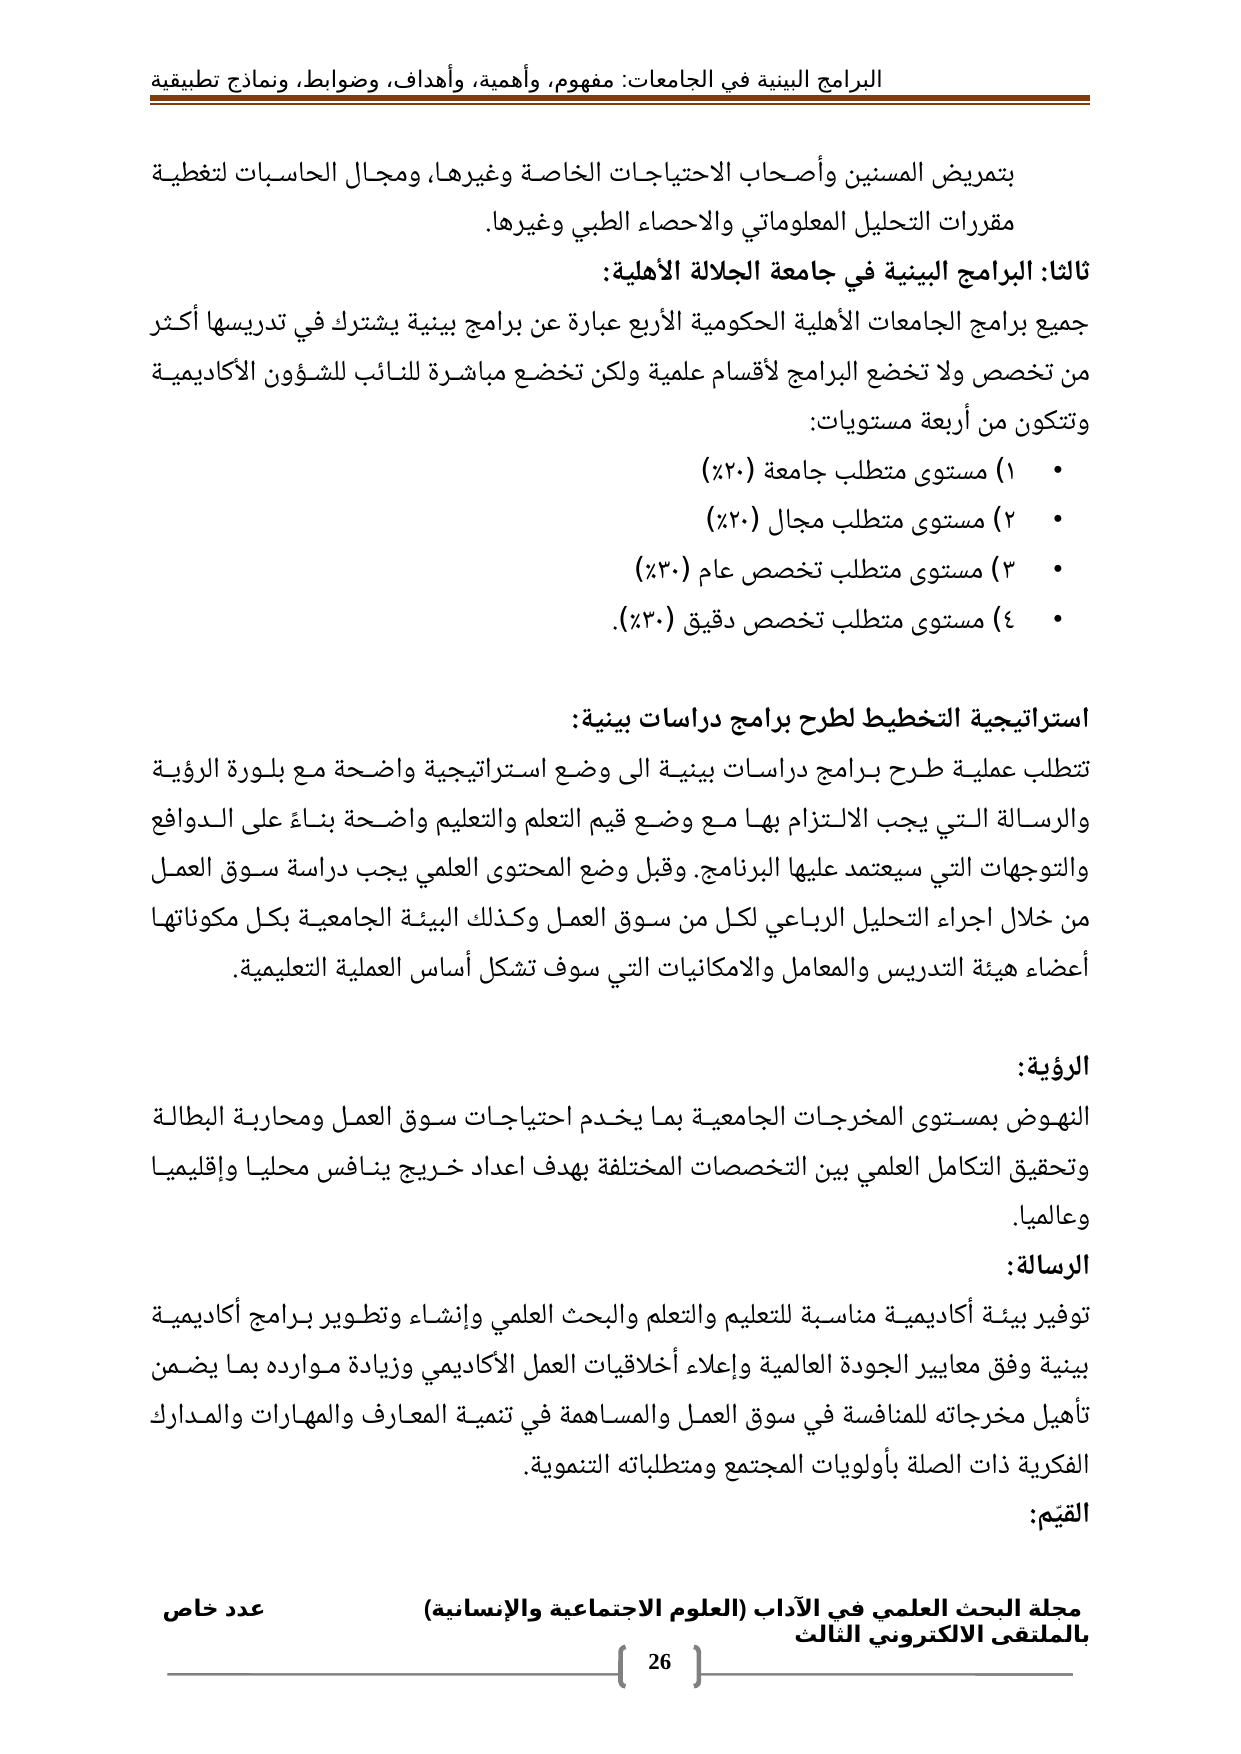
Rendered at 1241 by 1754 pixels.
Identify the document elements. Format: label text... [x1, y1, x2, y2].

list ٢) مستوى متطلب مجال (٢٠٪) [150, 498, 1053, 547]
text توفير بيئة أكاديمية مناسبة للتعليم والتعلم والبحث العلمي وإنشاء وتطوير برامج أكاديمية بينية وفق معايير الجودة العالمية وإعلاء أخلاقيات العمل الأكاديمي وزيادة موارده بما يضمن تأهيل مخرجاته للمنافسة في سوق العمل والمساهمة في تنمية المعارف والمهارات والمدارك الفكرية ذات الصلة بأولويات المجتمع ومتطلباته التنموية. [150, 1293, 1090, 1492]
list ١) مستوى متطلب جامعة (٢٠٪) [150, 448, 1053, 498]
text الرؤية: [150, 1044, 1090, 1094]
list ٤) مستوى متطلب تخصص دقيق (٣٠٪). [150, 597, 1053, 647]
text استراتيجية التخطيط لطرح برامج دراسات بينية: [150, 697, 1090, 746]
text تتطلب عملية طرح برامج دراسات بينية الى وضع استراتيجية واضحة مع بلورة الرؤية والرسالة التي يجب الالتزام بها مع وضع قيم التعلم والتعليم واضحة بناءً على الدوافع والتوجهات التي سيعتمد عليها البرنامج. وقبل وضع المحتوى العلمي يجب دراسة سوق العمل من خلال اجراء التحليل الرباعي لكل من سوق العمل وكذلك البيئة الجامعية بكل مكوناتها أعضاء هيئة التدريس والمعامل والامكانيات التي سوف تشكل أساس العملية التعليمية. [150, 746, 1090, 995]
text جميع برامج الجامعات الأهلية الحكومية الأربع عبارة عن برامج بينية يشترك في تدريسها أكثر من تخصص ولا تخضع البرامج لأقسام علمية ولكن تخضع مباشرة للنائب للشؤون الأكاديمية وتتكون من أربعة مستويات: [150, 299, 1090, 448]
text ثالثا: البرامج البينية في جامعة الجلالة الأهلية: [150, 249, 1090, 299]
text الرسالة: [150, 1243, 1090, 1293]
text النهوض بمستوى المخرجات الجامعية بما يخدم احتياجات سوق العمل ومحاربة البطالة وتحقيق التكامل العلمي بين التخصصات المختلفة بهدف اعداد خريج ينافس محليا وإقليميا وعالميا. [150, 1094, 1090, 1243]
text القيّم: [150, 1492, 1090, 1541]
list ٣) مستوى متطلب تخصص عام (٣٠٪) [150, 547, 1053, 597]
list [150, 150, 1053, 249]
